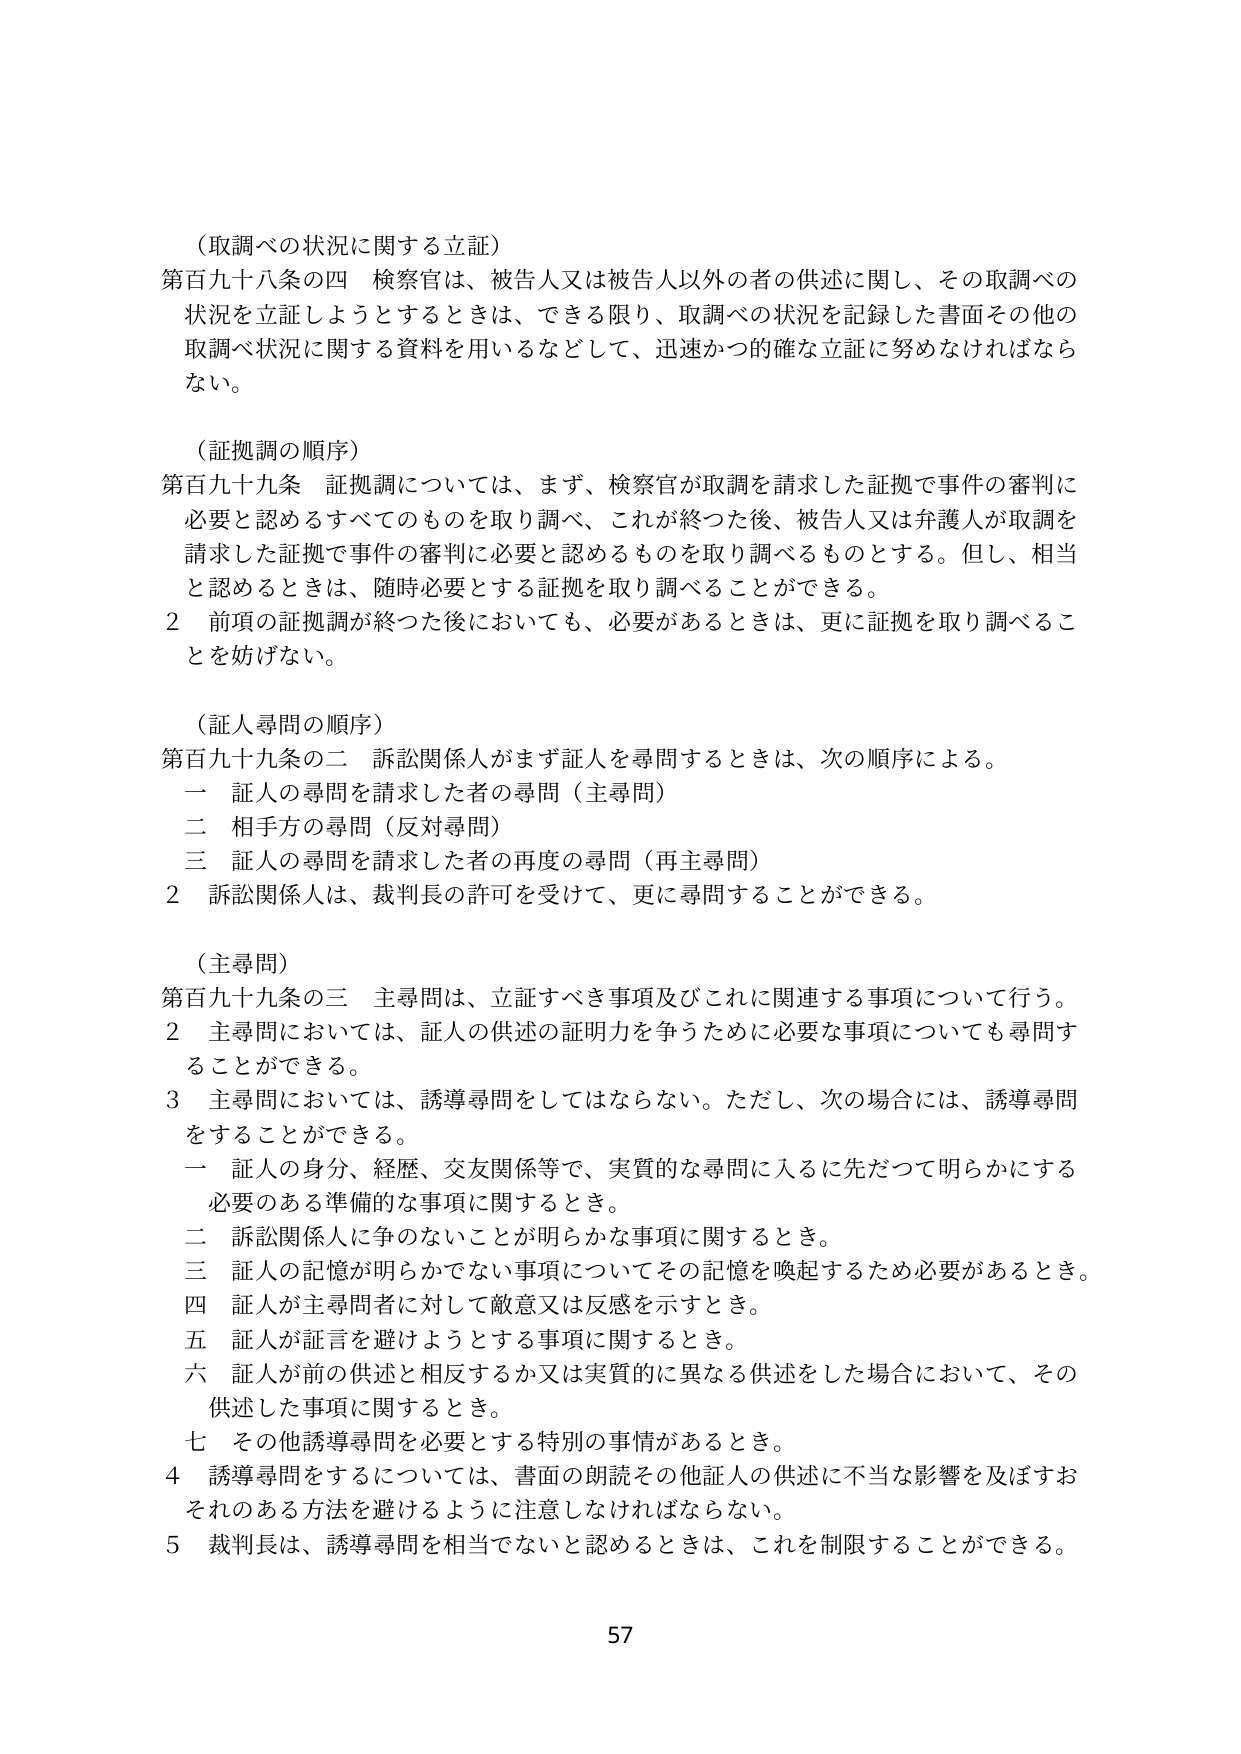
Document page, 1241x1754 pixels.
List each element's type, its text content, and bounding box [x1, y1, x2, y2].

text （証拠調の順序） [184, 433, 1079, 467]
text 三 証人の尋問を請求した者の再度の尋問（再主尋問） [184, 843, 1079, 877]
text （取調べの状況に関する立証） [184, 228, 1079, 262]
text （主尋問） [184, 945, 1079, 979]
text 一 証人の尋問を請求した者の尋問（主尋問） [184, 774, 1079, 809]
text 第百九十九条 証拠調については、まず、検察官が取調を請求した証拠で事件の審判に必要と認めるすべてのものを取り調べ、これが終つた後、被告人又は弁護人が取調を請求した証拠で事件の審判に必要と認めるものを取り調べるものとする。但し、相当と認めるときは、随時必要とする証拠を取り調べることができる。 [161, 467, 1079, 604]
text 五 証人が証言を避けようとする事項に関するとき。 [184, 1321, 1079, 1355]
text ５ 裁判長は、誘導尋問を相当でないと認めるときは、これを制限することができる。 [161, 1526, 1079, 1560]
text 四 証人が主尋問者に対して敵意又は反感を示すとき。 [184, 1287, 1079, 1321]
text 二 訴訟関係人に争のないことが明らかな事項に関するとき。 [184, 1219, 1079, 1253]
text 第百九十九条の三 主尋問は、立証すべき事項及びこれに関連する事項について行う。 [161, 979, 1079, 1014]
text ２ 前項の証拠調が終つた後においても、必要があるときは、更に証拠を取り調べることを妨げない。 [161, 604, 1079, 672]
text ２ 主尋問においては、証人の供述の証明力を争うために必要な事項についても尋問することができる。 [161, 1014, 1079, 1082]
text ３ 主尋問においては、誘導尋問をしてはならない。ただし、次の場合には、誘導尋問をすることができる。 [161, 1082, 1079, 1150]
text 三 証人の記憶が明らかでない事項についてその記憶を喚起するため必要があるとき。 [184, 1253, 1079, 1287]
text 七 その他誘導尋問を必要とする特別の事情があるとき。 [184, 1424, 1079, 1458]
text 第百九十九条の二 訴訟関係人がまず証人を尋問するときは、次の順序による。 [161, 740, 1079, 774]
text ４ 誘導尋問をするについては、書面の朗読その他証人の供述に不当な影響を及ぼすおそれのある方法を避けるように注意しなければならない。 [161, 1458, 1079, 1526]
text ２ 訴訟関係人は、裁判長の許可を受けて、更に尋問することができる。 [161, 877, 1079, 911]
text 第百九十八条の四 検察官は、被告人又は被告人以外の者の供述に関し、その取調べの状況を立証しようとするときは、できる限り、取調べの状況を記録した書面その他の取調べ状況に関する資料を用いるなどして、迅速かつ的確な立証に努めなければならない。 [161, 262, 1079, 399]
text 二 相手方の尋問（反対尋問） [184, 809, 1079, 843]
text （証人尋問の順序） [184, 706, 1079, 740]
text 六 証人が前の供述と相反するか又は実質的に異なる供述をした場合において、その供述した事項に関するとき。 [184, 1355, 1079, 1424]
text 一 証人の身分、経歴、交友関係等で、実質的な尋問に入るに先だつて明らかにする必要のある準備的な事項に関するとき。 [184, 1150, 1079, 1219]
